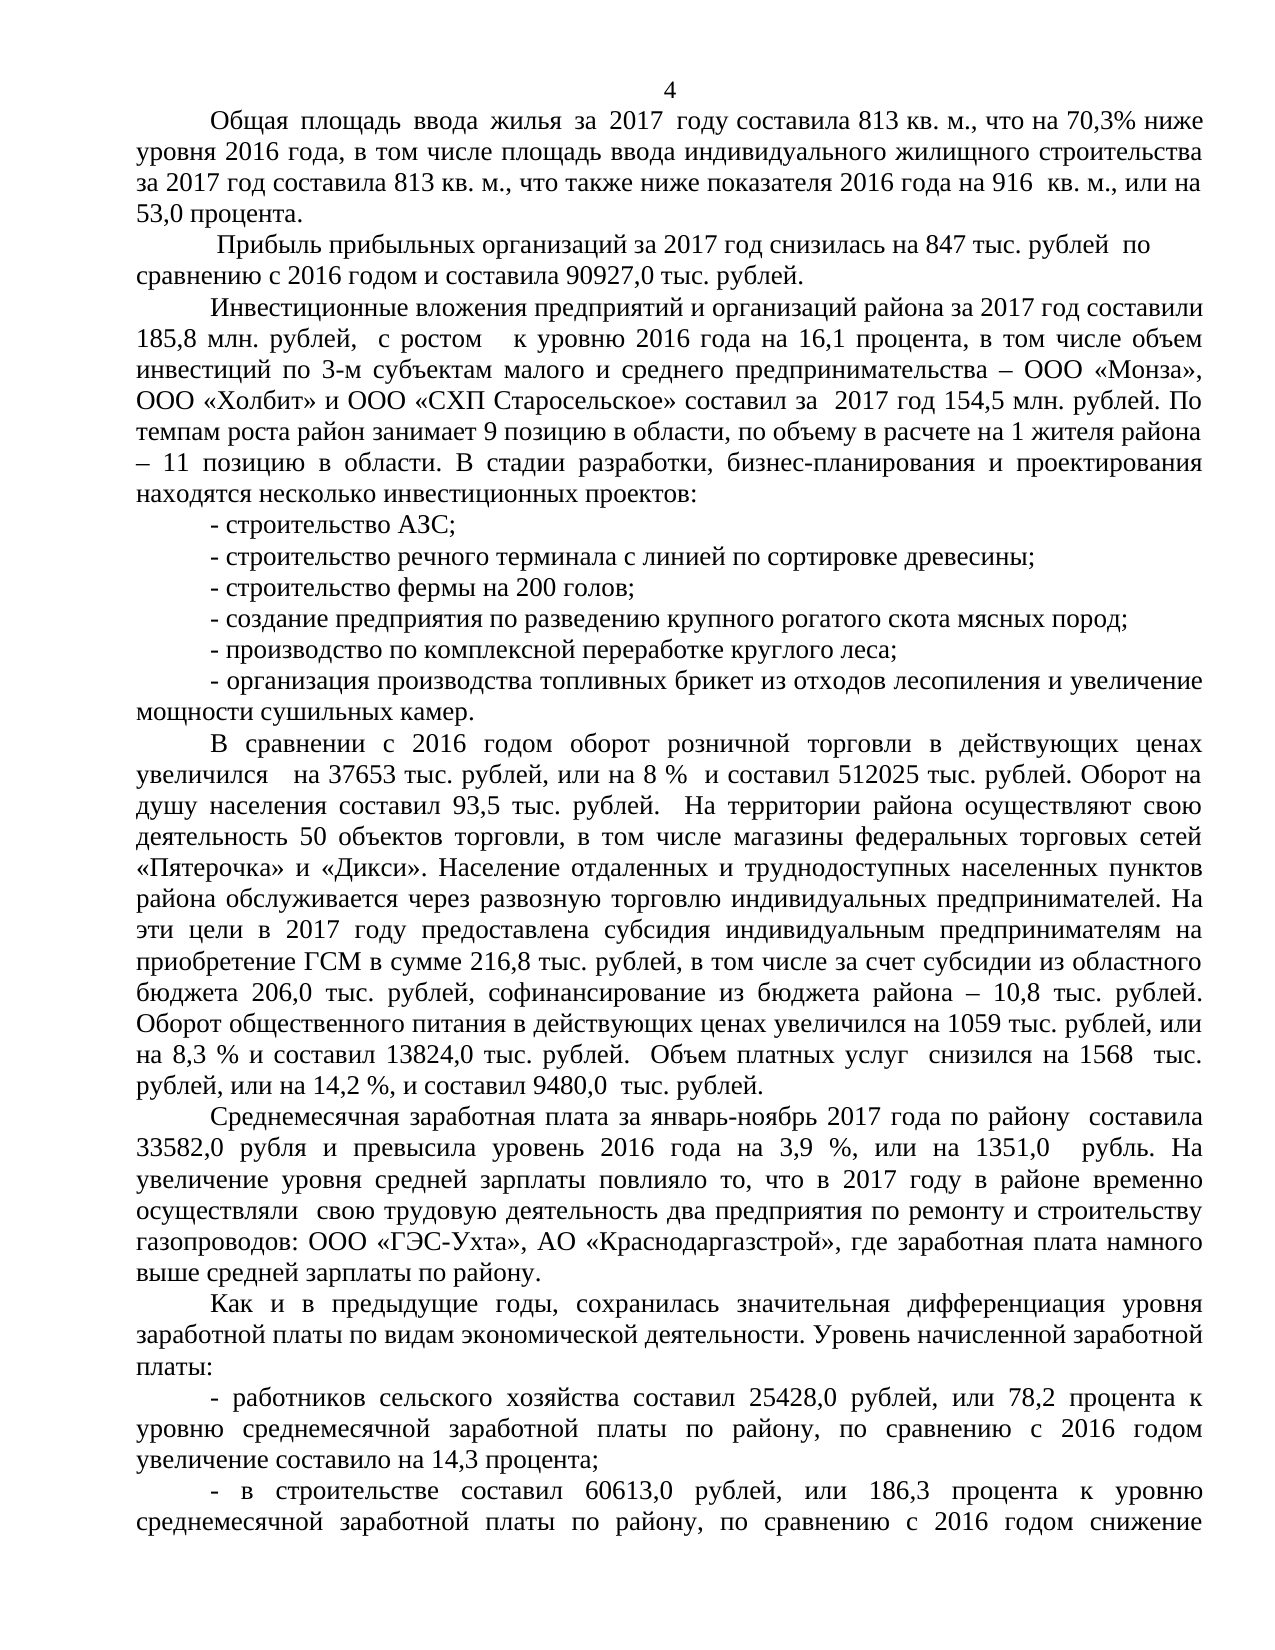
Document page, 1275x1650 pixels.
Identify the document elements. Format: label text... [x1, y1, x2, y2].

text - строительство АЗС; [136, 509, 1204, 540]
text - работников сельского хозяйства составил 25428,0 рублей, или 78,2 процента к уровню среднемесячной заработной платы по району, по сравнению с 2016 годом увеличение составило на 14,3 процента; [136, 1381, 1204, 1474]
text Прибыль прибыльных организаций за 2017 год снизилась на 847 тыс. рублей по [136, 228, 1204, 259]
text В сравнении с 2016 годом оборот розничной торговли в действующих ценах увеличился на 37653 тыс. рублей, или на 8 % и составил 512025 тыс. рублей. Оборот на душу населения составил 93,5 тыс. рублей. На территории района осуществляют свою деятельность 50 объектов торговли, в том числе магазины федеральных торговых сетей «Пятерочка» и «Дикси». Население отдаленных и труднодоступных населенных пунктов района обслуживается через развозную торговлю индивидуальных предпринимателей. На эти цели в 2017 году предоставлена субсидия индивидуальным предпринимателям на приобретение ГСМ в сумме 216,8 тыс. рублей, в том числе за счет субсидии из областного бюджета 206,0 тыс. рублей, софинансирование из бюджета района – 10,8 тыс. рублей. Оборот общественного питания в действующих ценах увеличился на 1059 тыс. рублей, или на 8,3 % и составил 13824,0 тыс. рублей. Объем платных услуг снизился на 1568 тыс. рублей, или на 14,2 %, и составил 9480,0 тыс. рублей. [136, 727, 1204, 1100]
text сравнению с 2016 годом и составила 90927,0 тыс. рублей. [136, 259, 1204, 291]
text Общая площадь ввода жилья за 2017 году составила 813 кв. м., что на 70,3% ниже уровня 2016 года, в том числе площадь ввода индивидуального жилищного строительства за 2017 год составила 813 кв. м., что также ниже показателя 2016 года на 916 кв. м., или на 53,0 процента. [136, 104, 1204, 228]
text - строительство речного терминала с линией по сортировке древесины; [136, 540, 1204, 571]
text Как и в предыдущие годы, сохранилась значительная дифференциация уровня заработной платы по видам экономической деятельности. Уровень начисленной заработной платы: [136, 1287, 1204, 1381]
text Инвестиционные вложения предприятий и организаций района за 2017 год составили 185,8 млн. рублей, с ростом к уровню 2016 года на 16,1 процента, в том числе объем инвестиций по 3-м субъектам малого и среднего предпринимательства – ООО «Монза», ООО «Холбит» и ООО «СХП Старосельское» составил за 2017 год 154,5 млн. рублей. По темпам роста район занимает 9 позицию в области, по объему в расчете на 1 жителя района – 11 позицию в области. В стадии разработки, бизнес-планирования и проектирования находятся несколько инвестиционных проектов: [136, 291, 1204, 509]
text - строительство фермы на 200 голов; [136, 571, 1204, 602]
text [136, 1474, 1204, 1536]
text Среднемесячная заработная плата за январь-ноябрь 2017 года по району составила 33582,0 рубля и превысила уровень 2016 года на 3,9 %, или на 1351,0 рубль. На увеличение уровня средней зарплаты повлияло то, что в 2017 году в районе временно осуществляли свою трудовую деятельность два предприятия по ремонту и строительству газопроводов: ООО «ГЭС-Ухта», АО «Краснодаргазстрой», где заработная плата намного выше средней зарплаты по району. [136, 1100, 1204, 1287]
text - организация производства топливных брикет из отходов лесопиления и увеличение мощности сушильных камер. [136, 664, 1204, 727]
text - создание предприятия по разведению крупного рогатого скота мясных пород; [136, 602, 1204, 633]
text - производство по комплексной переработке круглого леса; [136, 633, 1204, 664]
